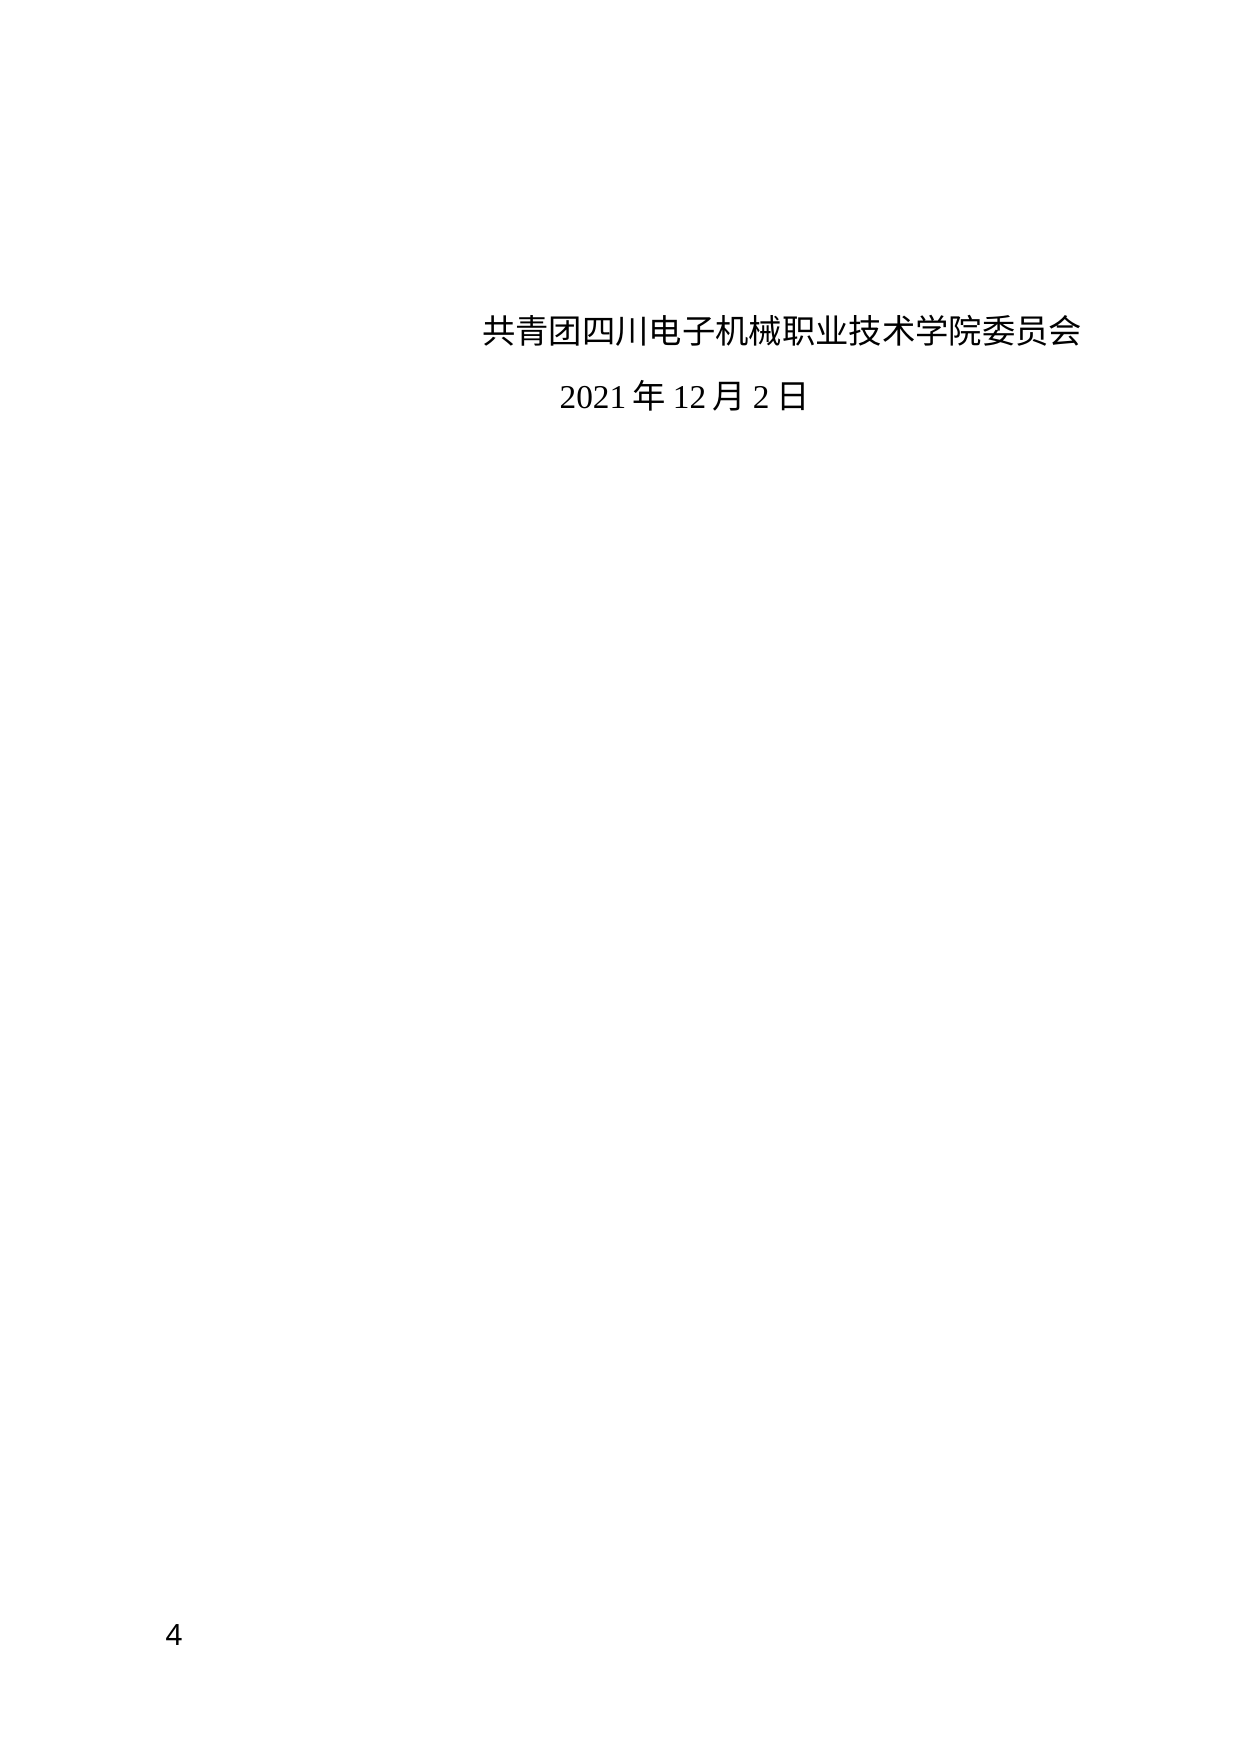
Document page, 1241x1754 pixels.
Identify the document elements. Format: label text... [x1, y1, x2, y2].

text 共青团四川电子机械职业技术学院委员会 [165, 296, 1087, 361]
text 2021年12月2日 [165, 361, 1020, 426]
